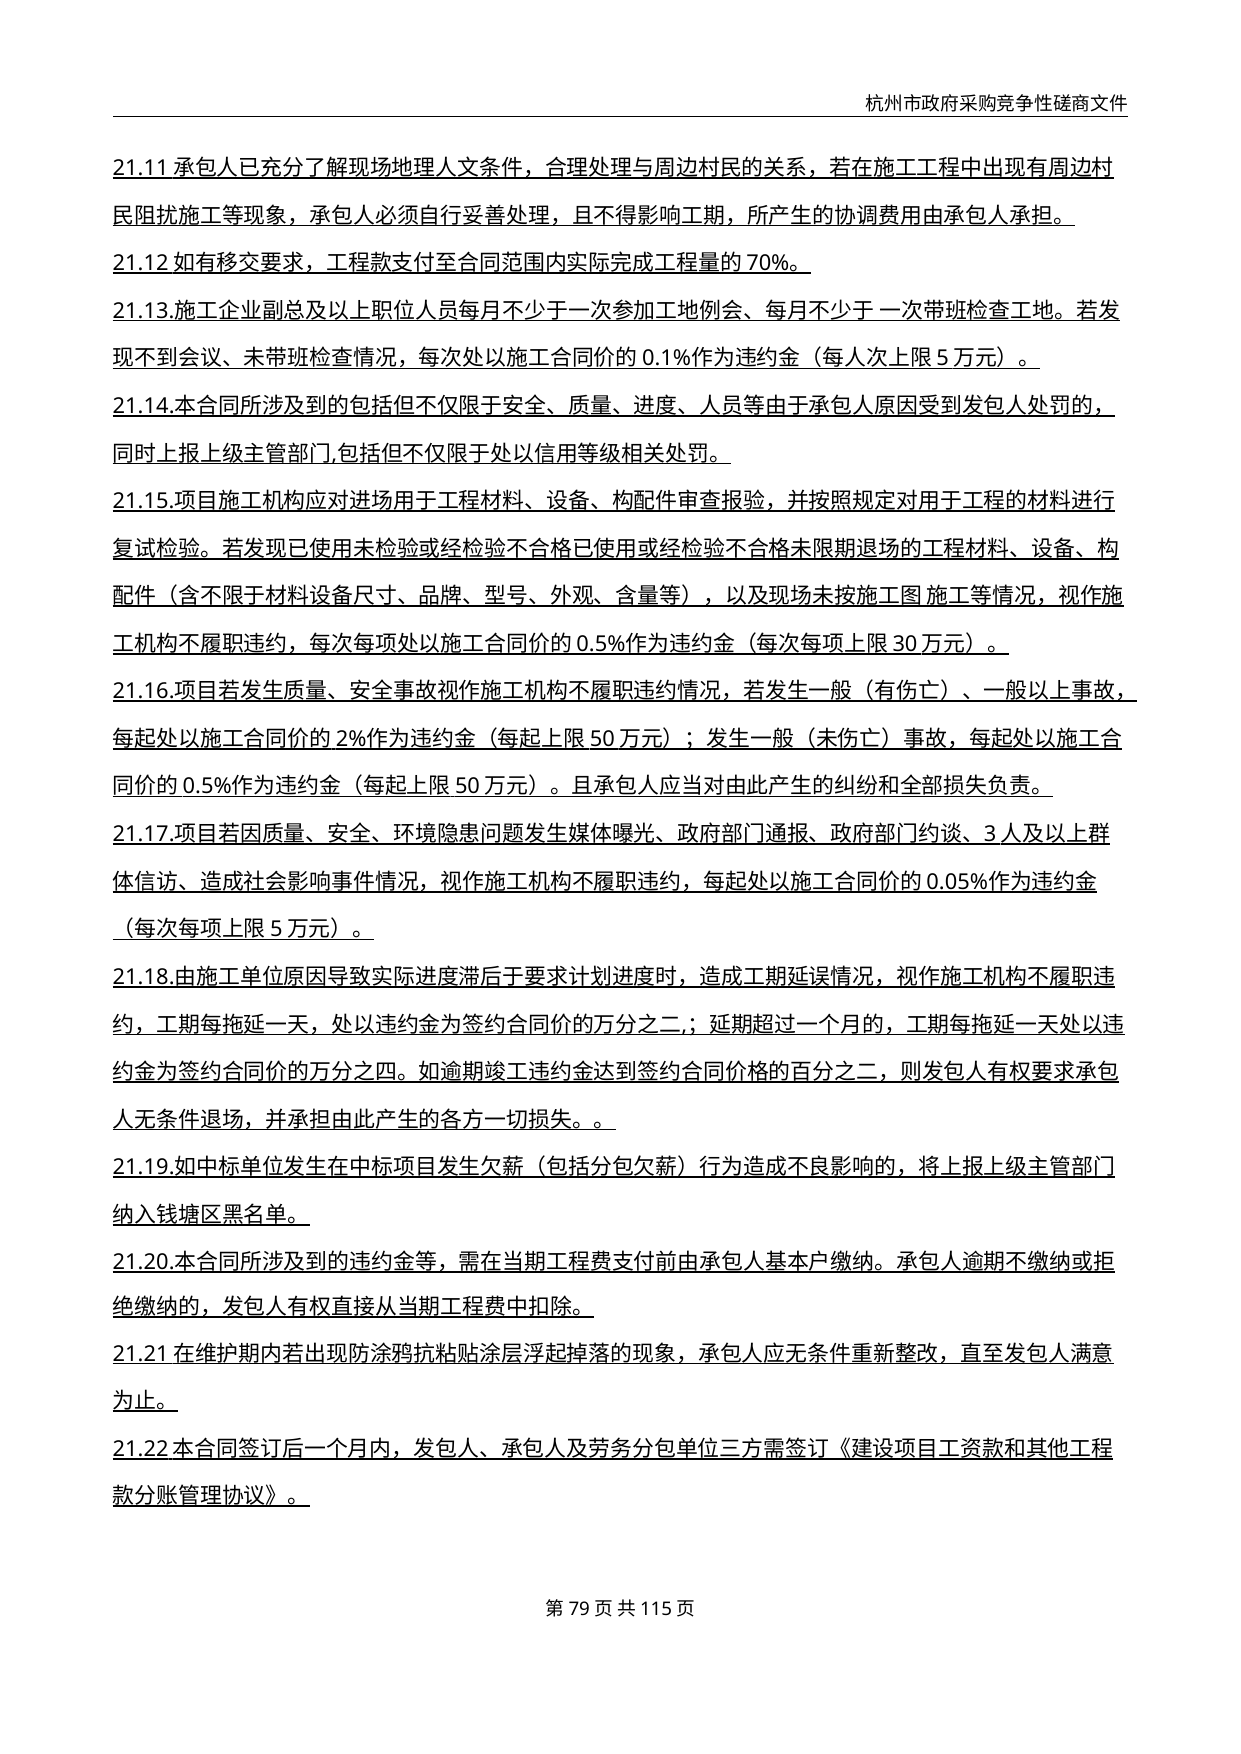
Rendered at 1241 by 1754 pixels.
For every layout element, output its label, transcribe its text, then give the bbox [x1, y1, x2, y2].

text 21.14.本合同所涉及到的包括但不仅限于安全、质量、进度、人员等由于承包人原因受到发包人处罚的，同时上报上级主管部门,包括但不仅限于处以信用等级相关处罚。 [112, 388, 1128, 467]
text 21.20.本合同所涉及到的违约金等，需在当期工程费支付前由承包人基本户缴纳。承包人逾期不缴纳或拒绝缴纳的，发包人有权直接从当期工程费中扣除。 [112, 1244, 1128, 1321]
text 21.13.施工企业副总及以上职位人员每月不少于一次参加工地例会、每月不少于 一次带班检查工地。若发现不到会议、未带班检查情况，每次处以施工合同价的0.1%作为违约金（每人次上限5万元）。 [112, 293, 1128, 372]
text 21.22本合同签订后一个月内，发包人、承包人及劳务分包单位三方需签订《建设项目工资款和其他工程款分账管理协议》。 [112, 1431, 1128, 1510]
text 21.15.项目施工机构应对进场用于工程材料、设备、构配件审查报验，并按照规定对用于工程的材料进行复试检验。若发现已使用未检验或经检验不合格已使用或经检验不合格未限期退场的工程材料、设备、构配件（含不限于材料设备尺寸、品牌、型号、外观、含量等），以及现场未按施工图 施工等情况，视作施工机构不履职违约，每次每项处以施工合同价的0.5%作为违约金（每次每项上限30万元）。 [112, 483, 1128, 657]
text 21.18.由施工单位原因导致实际进度滞后于要求计划进度时，造成工期延误情况，视作施工机构不履职违约，工期每拖延一天，处以违约金为签约合同价的万分之二,；延期超过一个月的，工期每拖延一天处以违约金为签约合同价的万分之四。如逾期竣工违约金达到签约合同价格的百分之二，则发包人有权要求承包人无条件退场，并承担由此产生的各方一切损失。。 [112, 959, 1128, 1133]
text 21.16.项目若发生质量、安全事故视作施工机构不履职违约情况，若发生一般（有伤亡）、一般以上事故，每起处以施工合同价的2%作为违约金（每起上限50万元）；发生一般（未伤亡）事故，每起处以施工合同价的0.5%作为违约金（每起上限50万元）。且承包人应当对由此产生的纠纷和全部损失负责。 [112, 673, 1128, 700]
text 21.19.如中标单位发生在中标项目发生欠薪（包括分包欠薪）行为造成不良影响的，将上报上级主管部门纳入钱塘区黑名单。 [112, 1149, 1128, 1228]
text 21.16.项目若发生质量、安全事故视作施工机构不履职违约情况，若发生一般（有伤亡）、一般以上事故，每起处以施工合同价的2%作为违约金（每起上限50万元）；发生一般（未伤亡）事故，每起处以施工合同价的0.5%作为违约金（每起上限50万元）。且承包人应当对由此产生的纠纷和全部损失负责。 [112, 701, 1128, 800]
text 21.12如有移交要求，工程款支付至合同范围内实际完成工程量的70%。 [112, 245, 1128, 277]
text 21.11承包人已充分了解现场地理人文条件，合理处理与周边村民的关系，若在施工工程中出现有周边村民阻扰施工等现象，承包人必须自行妥善处理，且不得影响工期，所产生的协调费用由承包人承担。 [112, 150, 1128, 229]
text 21.17.项目若因质量、安全、环境隐患问题发生媒体曝光、政府部门通报、政府部门约谈、3人及以上群体信访、造成社会影响事件情况，视作施工机构不履职违约，每起处以施工合同价的0.05%作为违约金（每次每项上限5万元）。 [112, 816, 1128, 943]
text 21.21在维护期内若出现防涂鸦抗粘贴涂层浮起掉落的现象，承包人应无条件重新整改，直至发包人满意为止。 [112, 1336, 1128, 1415]
